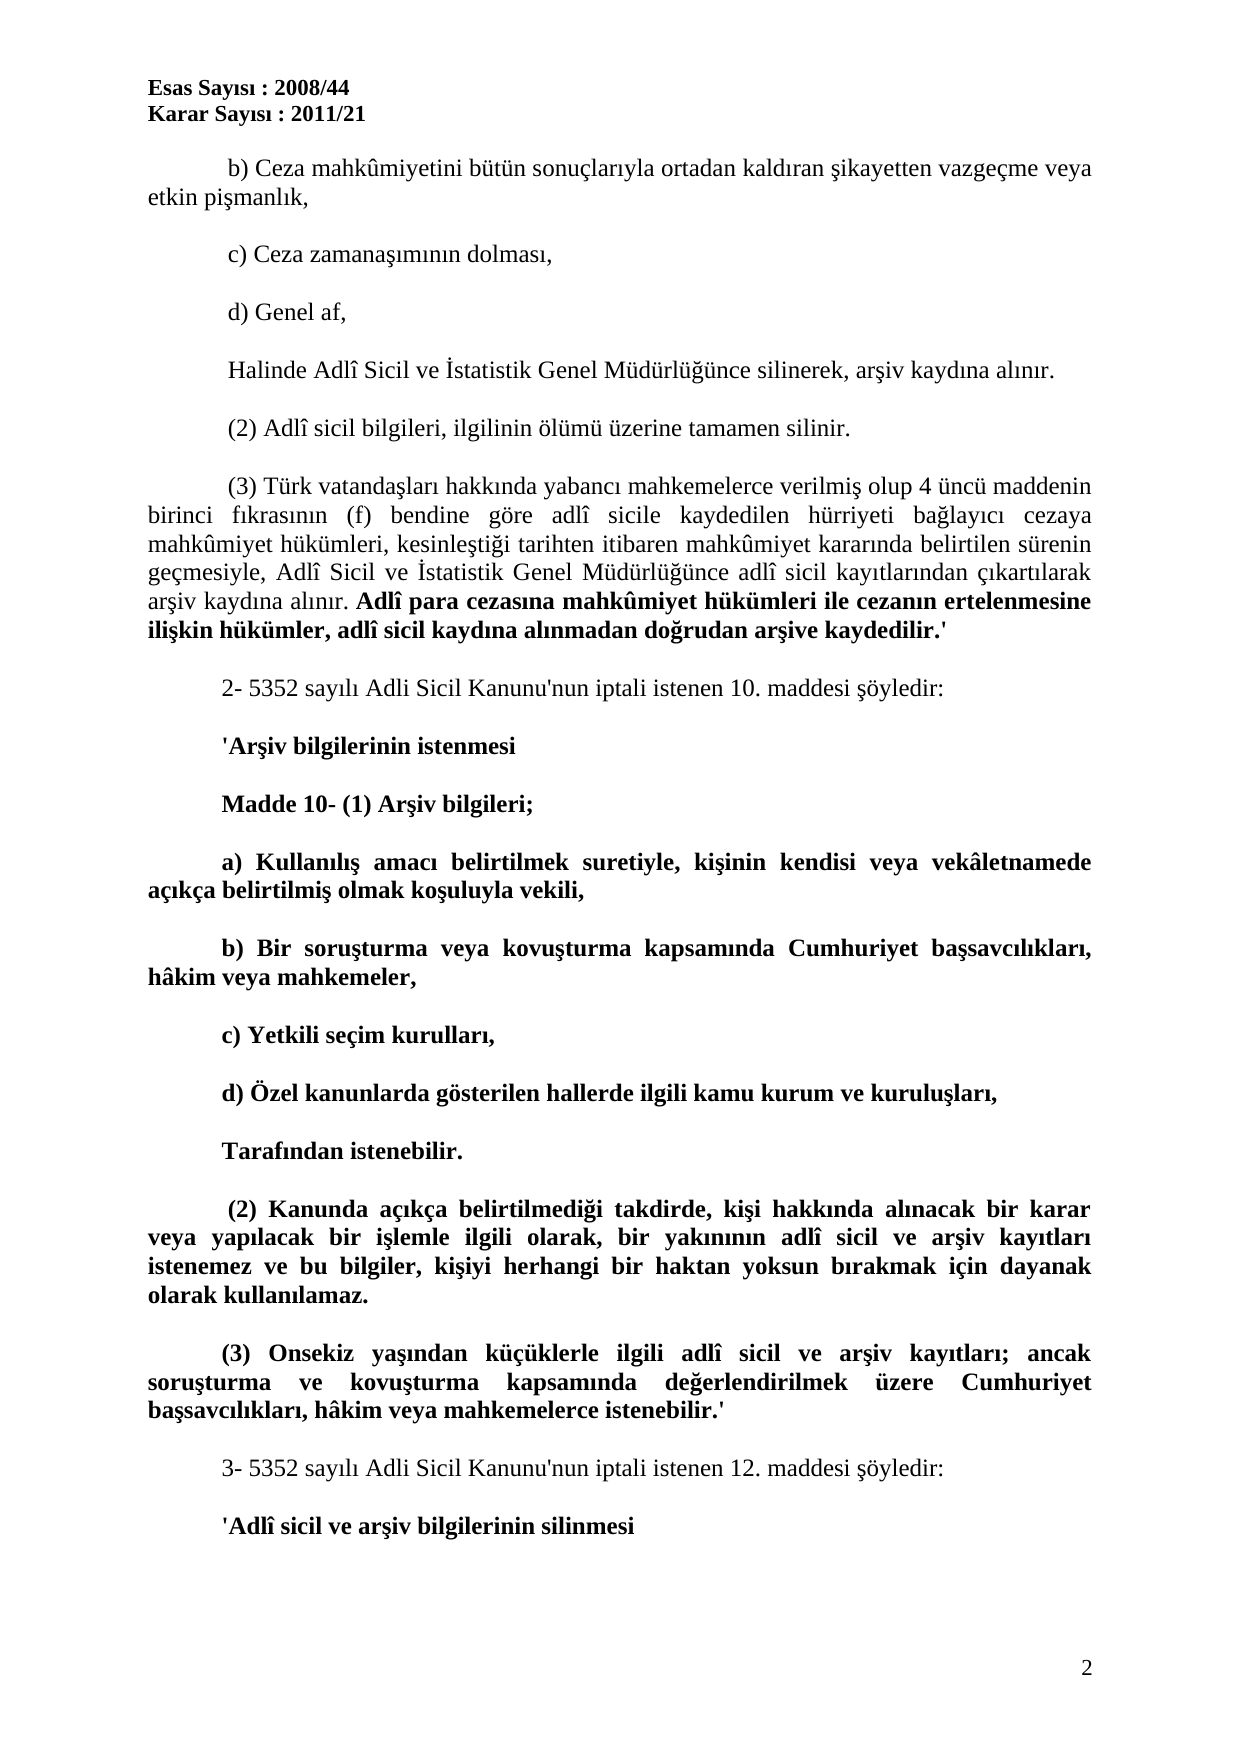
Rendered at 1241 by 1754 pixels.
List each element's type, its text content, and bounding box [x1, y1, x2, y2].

text (3) Türk vatandaşları hakkında yabancı mahkemelerce verilmiş olup 4 üncü maddenin birinci fıkrasının (f) bendine göre adlî sicile kaydedilen hürriyeti bağlayıcı cezaya mahkûmiyet hükümleri, kesinleştiği tarihten itibaren mahkûmiyet kararında belirtilen sürenin geçmesiyle, Adlî Sicil ve İstatistik Genel Müdürlüğünce adlî sicil kayıtlarından çıkartılarak arşiv kaydına alınır. Adlî para cezasına mahkûmiyet hükümleri ile cezanın ertelenmesine ilişkin hükümler, adlî sicil kaydına alınmadan doğrudan arşive kaydedilir.' [148, 471, 1093, 644]
text d) Genel af, [148, 297, 1093, 326]
text b) Bir soruşturma veya kovuşturma kapsamında Cumhuriyet başsavcılıkları, hâkim veya mahkemeler, [148, 933, 1093, 991]
text 'Arşiv bilgilerinin istenmesi [148, 731, 1093, 759]
text 3- 5352 sayılı Adli Sicil Kanunu'nun iptali istenen 12. maddesi şöyledir: [148, 1453, 1093, 1482]
text Halinde Adlî Sicil ve İstatistik Genel Müdürlüğünce silinerek, arşiv kaydına alınır. [148, 355, 1093, 384]
text b) Ceza mahkûmiyetini bütün sonuçlarıyla ortadan kaldıran şikayetten vazgeçme veya etkin pişmanlık, [148, 153, 1093, 210]
text d) Özel kanunlarda gösterilen hallerde ilgili kamu kurum ve kuruluşları, [148, 1078, 1093, 1107]
text 'Adlî sicil ve arşiv bilgilerinin silinmesi [148, 1511, 1093, 1540]
text c) Ceza zamanaşımının dolması, [148, 239, 1093, 268]
text (2) Adlî sicil bilgileri, ilgilinin ölümü üzerine tamamen silinir. [148, 413, 1093, 442]
text Madde 10- (1) Arşiv bilgileri; [148, 789, 1093, 817]
text (2) Kanunda açıkça belirtilmediği takdirde, kişi hakkında alınacak bir karar veya yapılacak bir işlemle ilgili olarak, bir yakınının adlî sicil ve arşiv kayıtları istenemez ve bu bilgiler, kişiyi herhangi bir haktan yoksun bırakmak için dayanak olarak kullanılamaz. [148, 1194, 1093, 1309]
text c) Yetkili seçim kurulları, [148, 1020, 1093, 1049]
text Tarafından istenebilir. [148, 1136, 1093, 1164]
text (3) Onsekiz yaşından küçüklerle ilgili adlî sicil ve arşiv kayıtları; ancak soruşturma ve kovuşturma kapsamında değerlendirilmek üzere Cumhuriyet başsavcılıkları, hâkim veya mahkemelerce istenebilir.' [148, 1338, 1093, 1424]
text 2- 5352 sayılı Adli Sicil Kanunu'nun iptali istenen 10. maddesi şöyledir: [148, 673, 1093, 702]
text a) Kullanılış amacı belirtilmek suretiyle, kişinin kendisi veya vekâletnamede açıkça belirtilmiş olmak koşuluyla vekili, [148, 847, 1093, 904]
